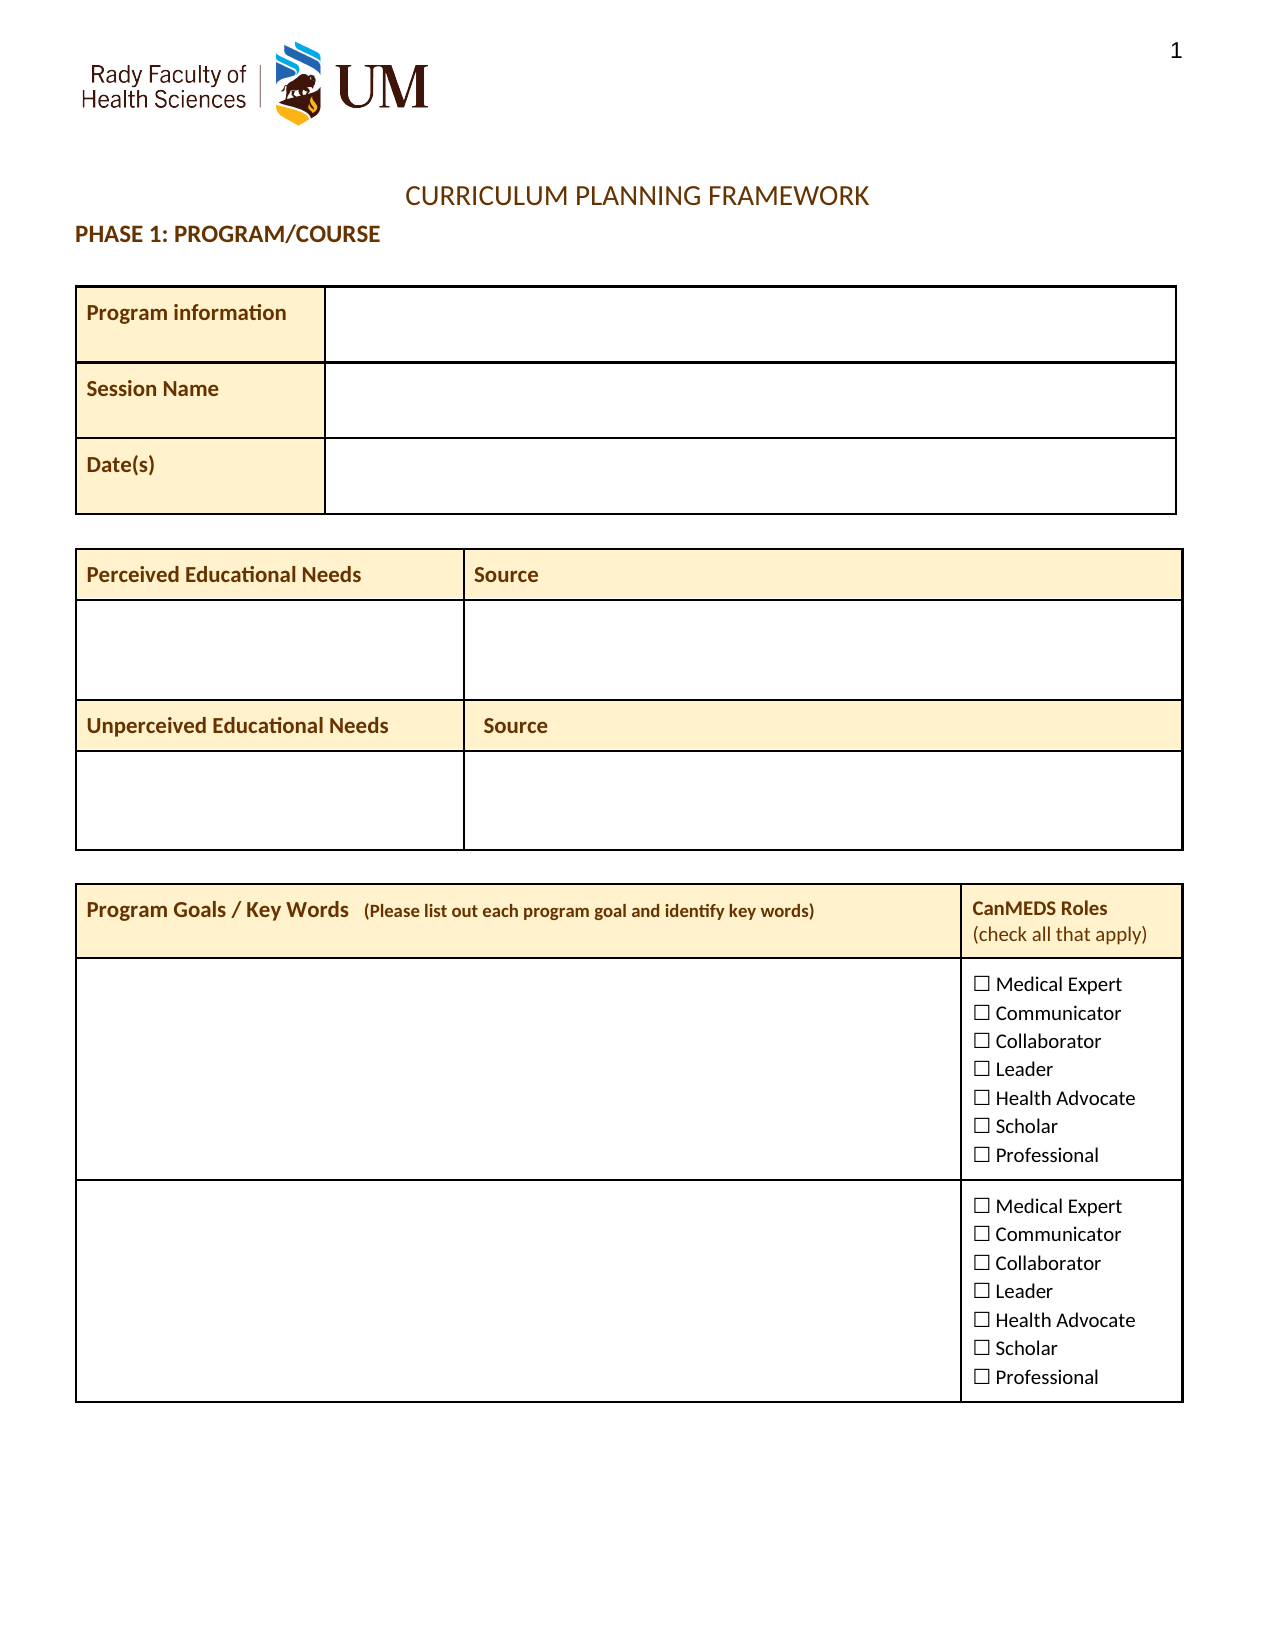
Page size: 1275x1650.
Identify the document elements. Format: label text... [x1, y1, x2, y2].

text CURRICULUM PLANNING FRAMEWORK [75, 177, 1200, 213]
table_header Program information [77, 288, 324, 361]
table_cell [77, 959, 960, 1179]
table_header CanMEDS Roles (check all that apply) [962, 885, 1181, 957]
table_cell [962, 959, 1181, 1179]
table_cell Date(s) [77, 439, 324, 513]
text PHASE 1: PROGRAM/COURSE [75, 218, 1200, 249]
table_cell [465, 601, 1181, 698]
table_header [326, 288, 1175, 361]
picture [82, 39, 428, 128]
table_cell [77, 601, 463, 698]
table_cell Session Name [77, 364, 324, 437]
table_header Program Goals / Key Words (Please list out each program goal and identify key words) [77, 885, 960, 957]
table_header Source [465, 550, 1181, 598]
table_cell [77, 1181, 960, 1401]
table_cell [77, 752, 463, 849]
table_cell [465, 752, 1181, 849]
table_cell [962, 1181, 1181, 1401]
table_header Perceived Educational Needs [77, 550, 463, 598]
table_cell [326, 439, 1175, 513]
table_cell Unperceived Educational Needs [77, 701, 463, 749]
table_cell [326, 364, 1175, 437]
table_cell Source [465, 701, 1181, 749]
